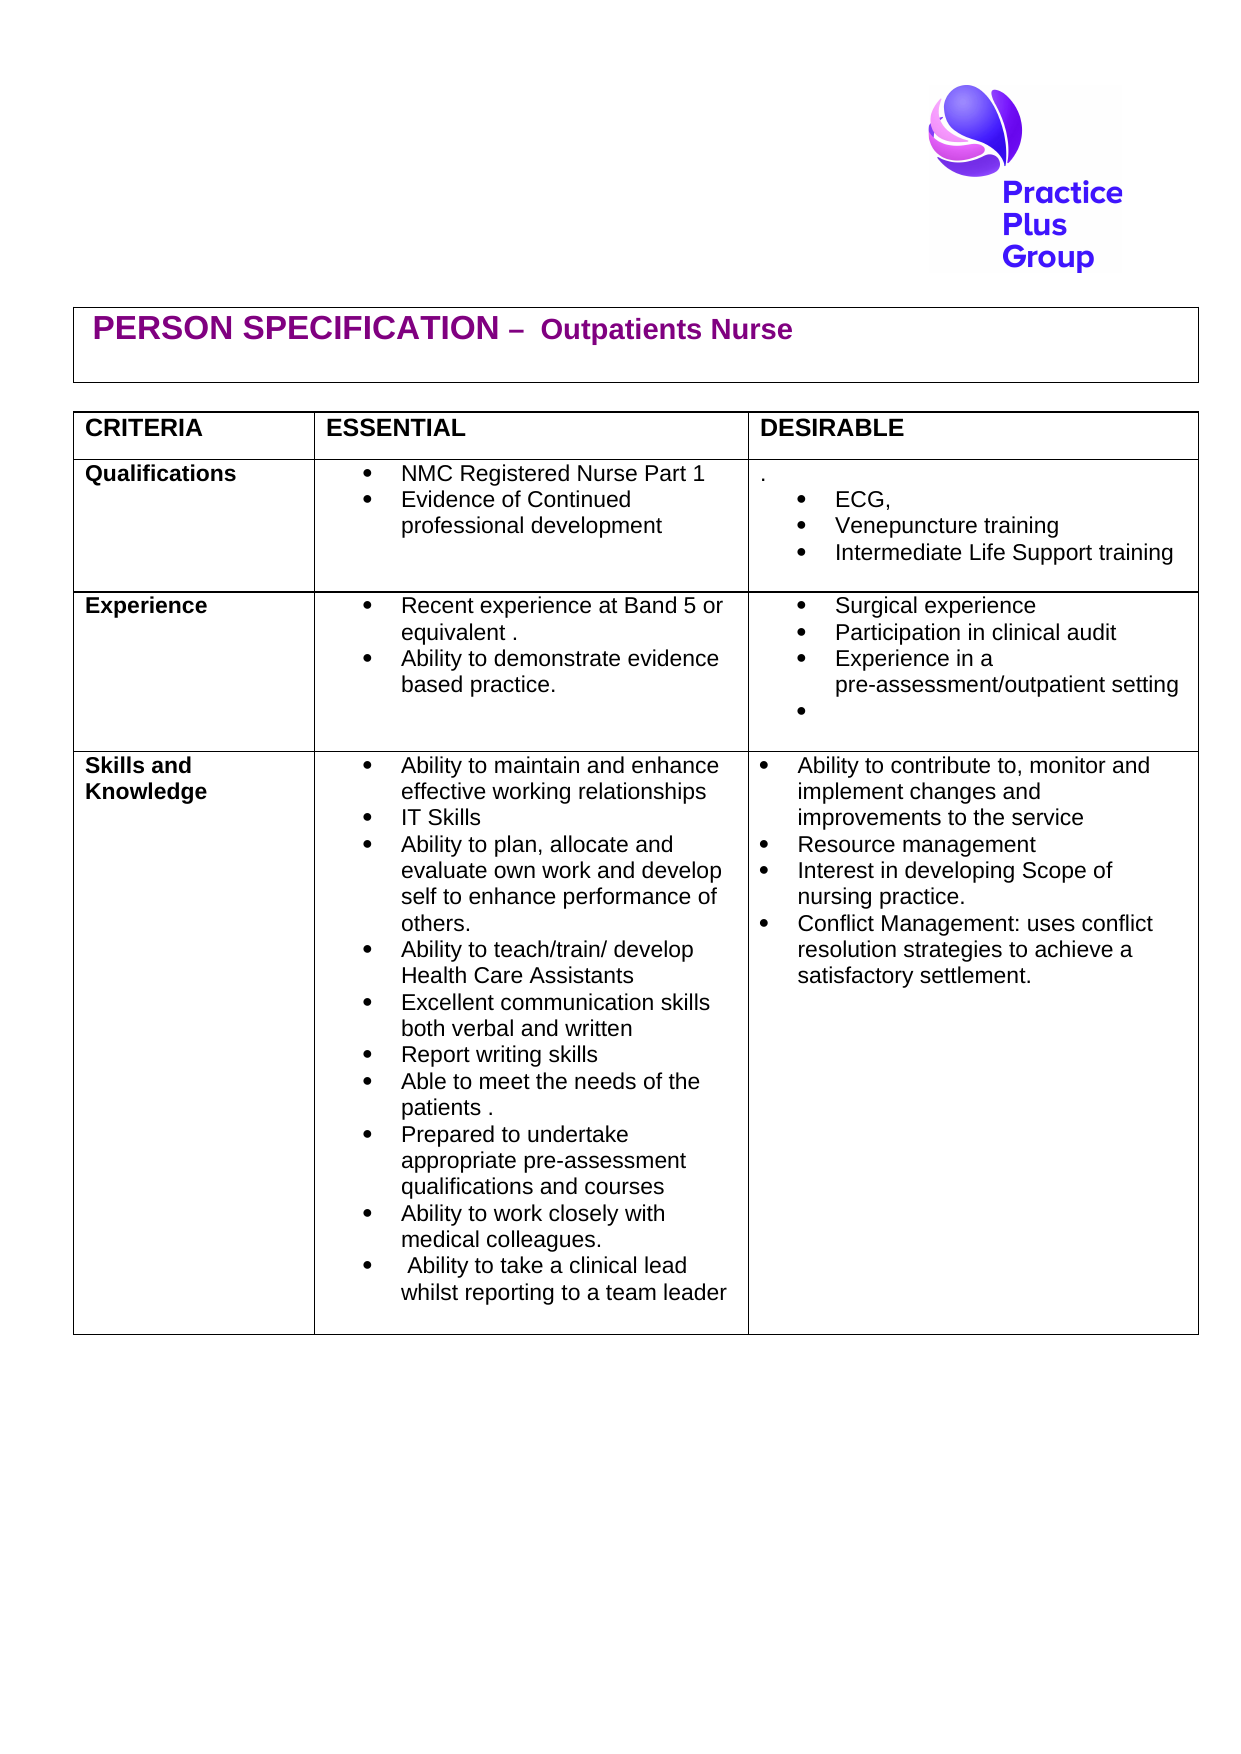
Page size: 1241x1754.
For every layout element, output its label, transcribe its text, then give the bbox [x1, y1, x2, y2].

table_cell Qualifications [74, 460, 314, 591]
table_cell Recent experience at Band 5 or equivalent . Ability to demonstrate evidence based practice. [315, 593, 748, 751]
table_header PERSON SPECIFICATION – Outpatients Nurse [74, 308, 1198, 382]
table_cell NMC Registered Nurse Part 1 Evidence of Continued professional development [315, 460, 748, 591]
table_cell Ability to maintain and enhance effective working relationships IT Skills Ability to plan, allocate and evaluate own work and develop self to enhance performance of others. Ability to teach/train/ develop Health Care Assistants Excellent communication skills both verbal and written Report writing skills Able to meet the needs of the patients . Prepared to undertake appropriate pre-assessment qualifications and courses Ability to work closely with medical colleagues. Ability to take a clinical lead whilst reporting to a team leader [315, 752, 748, 1334]
table_cell Experience [74, 593, 314, 751]
table_header ESSENTIAL [315, 413, 748, 458]
table_cell Ability to contribute to, monitor and implement changes and improvements to the service Resource management Interest in developing Scope of nursing practice. Conflict Management: uses conflict resolution strategies to achieve a satisfactory settlement. [749, 752, 1198, 1334]
table_cell . ECG, Venepuncture training Intermediate Life Support training [749, 460, 1198, 591]
table_cell Skills and Knowledge [74, 752, 314, 1334]
picture [928, 85, 1123, 273]
table_cell Surgical experience Participation in clinical audit Experience in a pre-assessment/outpatient setting [749, 593, 1198, 751]
table_header CRITERIA [74, 413, 314, 458]
table_header DESIRABLE [749, 413, 1198, 458]
